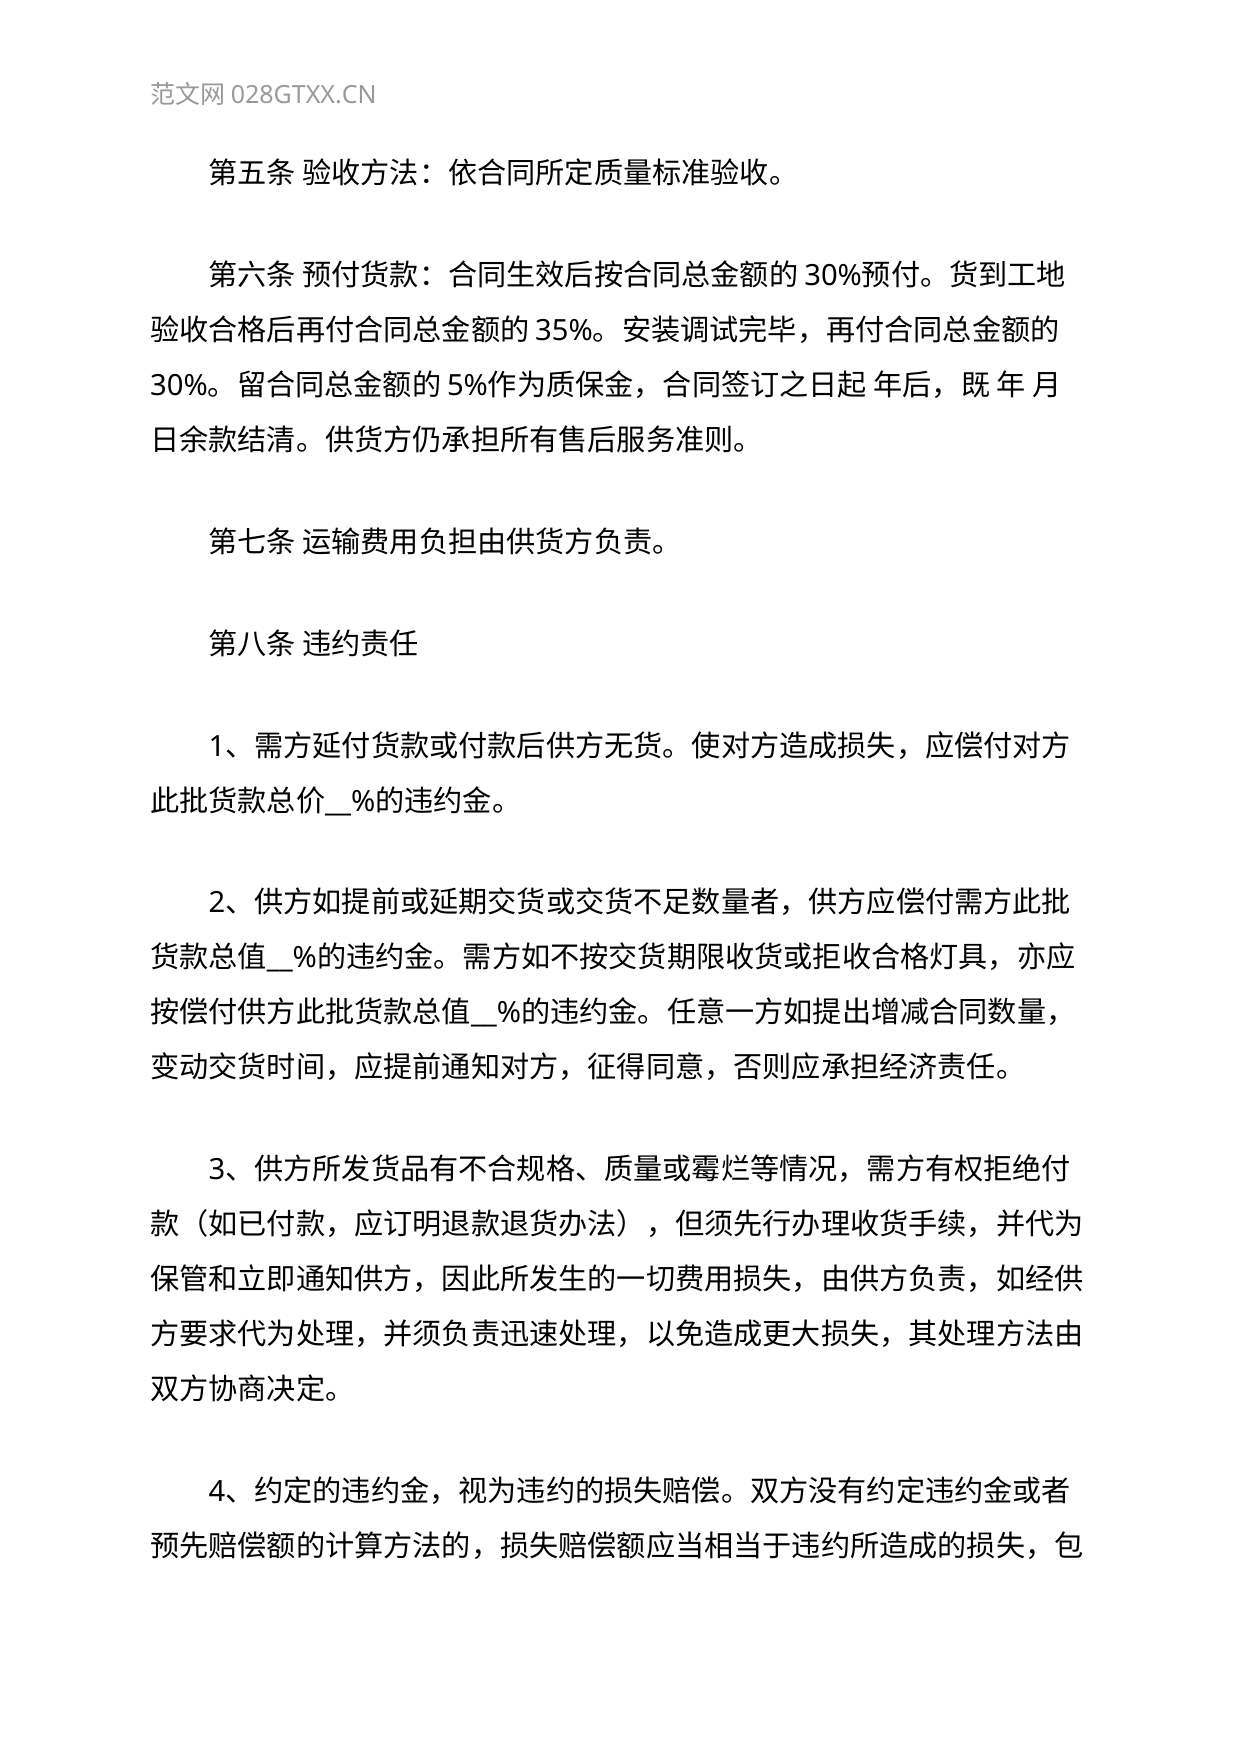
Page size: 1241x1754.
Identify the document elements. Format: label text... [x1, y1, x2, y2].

text 3、供方所发货品有不合规格、质量或霉烂等情况，需方有权拒绝付款（如已付款，应订明退款退货办法），但须先行办理收货手续，并代为保管和立即通知供方，因此所发生的一切费用损失，由供方负责，如经供方要求代为处理，并须负责迅速处理，以免造成更大损失，其处理方法由双方协商决定。 [150, 1146, 1090, 1408]
text 第五条 验收方法：依合同所定质量标准验收。 [150, 150, 1090, 192]
text 第六条 预付货款：合同生效后按合同总金额的30%预付。货到工地验收合格后再付合同总金额的35%。安装调试完毕，再付合同总金额的30%。留合同总金额的5%作为质保金，合同签订之日起 年后，既 年 月 日余款结清。供货方仍承担所有售后服务准则。 [150, 252, 1090, 459]
text 1、需方延付货款或付款后供方无货。使对方造成损失，应偿付对方此批货款总价__%的违约金。 [150, 722, 1090, 819]
text 第八条 违约责任 [150, 620, 1090, 663]
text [150, 1467, 1090, 1564]
text 2、供方如提前或延期交货或交货不足数量者，供方应偿付需方此批货款总值__%的违约金。需方如不按交货期限收货或拒收合格灯具，亦应按偿付供方此批货款总值__%的违约金。任意一方如提出增减合同数量，变动交货时间，应提前通知对方，征得同意，否则应承担经济责任。 [150, 879, 1090, 1086]
text 第七条 运输费用负担由供货方负责。 [150, 518, 1090, 561]
